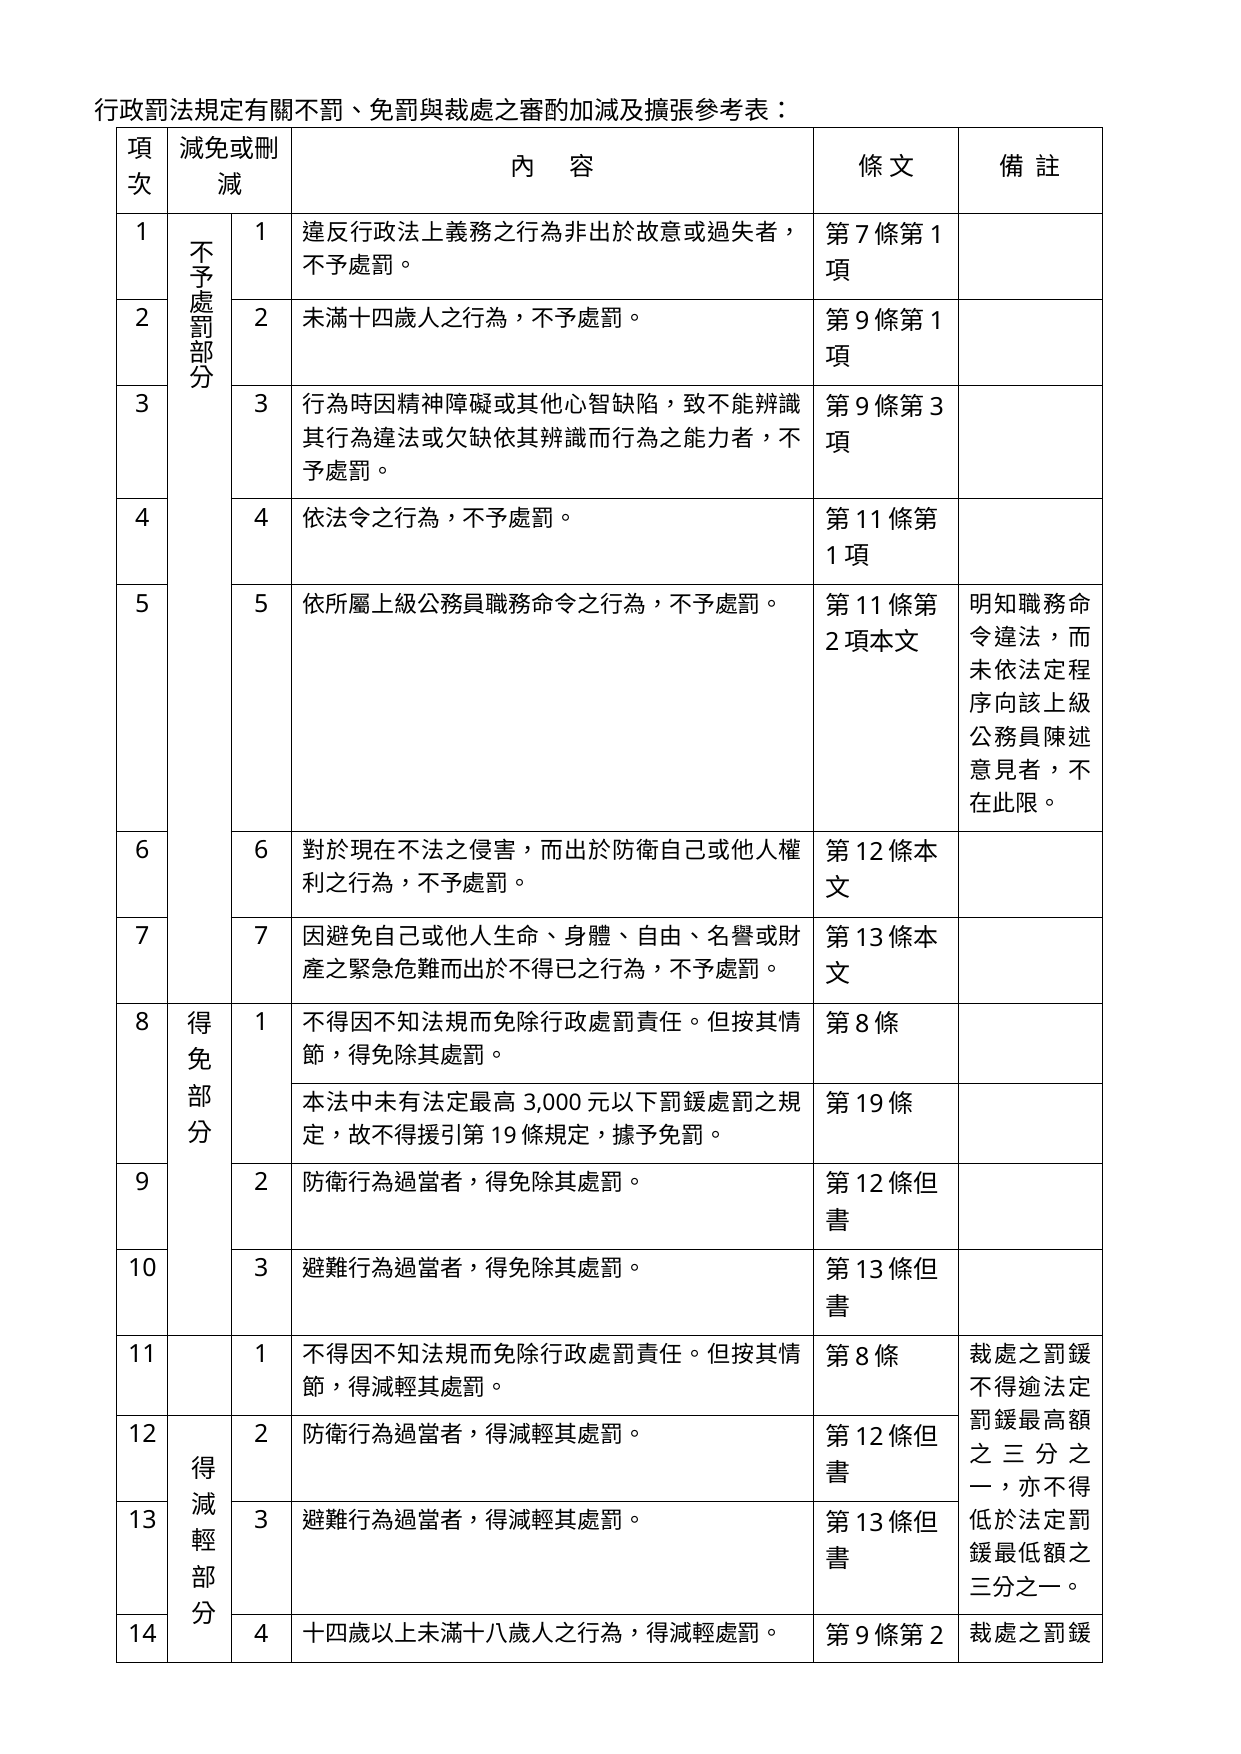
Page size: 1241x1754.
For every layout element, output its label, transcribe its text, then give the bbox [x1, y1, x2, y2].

table_cell 第12條但書 [814, 1416, 958, 1501]
table_cell [959, 1084, 1102, 1163]
table_cell 裁處之罰鍰不得逾法定罰鍰最高額之三分之一，亦不得低於法定罰鍰最低額之三分之一。 [959, 1336, 1102, 1614]
table_cell [959, 1004, 1102, 1083]
table_cell 1 [117, 214, 167, 299]
table_cell 6 [232, 832, 291, 917]
table_cell 第9條第1項 [814, 300, 958, 385]
table_cell 第8條 [814, 1004, 958, 1083]
table_cell 4 [232, 1615, 291, 1662]
table_cell [959, 214, 1102, 299]
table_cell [292, 1615, 813, 1662]
table_cell 13 [117, 1502, 167, 1614]
table_cell [959, 1250, 1102, 1335]
table_cell 對於現在不法之侵害，而出於防衛自己或他人權利之行為，不予處罰。 [292, 832, 813, 917]
table_cell 第13條本文 [814, 918, 958, 1003]
table_cell 1 [232, 214, 291, 299]
table_cell 防衛行為過當者，得免除其處罰。 [292, 1164, 813, 1249]
table_cell 第9條第3項 [814, 386, 958, 498]
table_cell 依法令之行為，不予處罰。 [292, 499, 813, 584]
table_header 項次 [117, 128, 167, 213]
table_cell 依所屬上級公務員職務命令之行為，不予處罰。 [292, 585, 813, 831]
table_cell 第11條第1項 [814, 499, 958, 584]
table_header 內 容 [292, 128, 813, 213]
table_cell 9 [117, 1164, 167, 1249]
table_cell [959, 1615, 1102, 1662]
table_cell 避難行為過當者，得免除其處罰。 [292, 1250, 813, 1335]
table_cell 8 [117, 1004, 167, 1163]
table_cell 本法中未有法定最高3,000元以下罰鍰處罰之規定，故不得援引第19條規定，據予免罰。 [292, 1084, 813, 1163]
table_cell 防衛行為過當者，得減輕其處罰。 [292, 1416, 813, 1501]
table_cell 2 [232, 1164, 291, 1249]
table_cell [959, 499, 1102, 584]
table_cell 11 [117, 1336, 167, 1415]
table_cell 14 [117, 1615, 167, 1662]
table_cell 3 [232, 386, 291, 498]
table_cell 不得因不知法規而免除行政處罰責任。但按其情節，得免除其處罰。 [292, 1004, 813, 1083]
table_cell 因避免自己或他人生命、身體、自由、名譽或財產之緊急危難而出於不得已之行為，不予處罰。 [292, 918, 813, 1003]
table_cell 第11條第2項本文 [814, 585, 958, 831]
table_cell 3 [232, 1502, 291, 1614]
table_cell 1 [232, 1336, 291, 1415]
table_cell [959, 832, 1102, 917]
table_cell [168, 1336, 231, 1415]
table_cell 4 [232, 499, 291, 584]
table_cell 第12條但書 [814, 1164, 958, 1249]
table_header 條 文 [814, 128, 958, 213]
table_cell 得減輕 部 分 [168, 1416, 231, 1662]
table_cell 違反行政法上義務之行為非出於故意或過失者，不予處罰。 [292, 214, 813, 299]
table_cell 第9條第2項 [814, 1615, 958, 1662]
table_cell 10 [117, 1250, 167, 1335]
table_cell [959, 300, 1102, 385]
table_cell 5 [117, 585, 167, 831]
table_cell 7 [117, 918, 167, 1003]
table_cell 3 [232, 1250, 291, 1335]
table_cell 不予處罰部分 [168, 214, 231, 1003]
table_cell 第12條本文 [814, 832, 958, 917]
table_cell 1 [232, 1004, 291, 1163]
table_cell 12 [117, 1416, 167, 1501]
table_cell [959, 1164, 1102, 1249]
text 行政罰法規定有關不罰、免罰與裁處之審酌加減及擴張參考表： [75, 89, 1165, 127]
table_cell 7 [232, 918, 291, 1003]
table_cell [959, 386, 1102, 498]
table_header 備 註 [959, 128, 1102, 213]
table_cell 第19條 [814, 1084, 958, 1163]
table_cell 2 [117, 300, 167, 385]
table_cell 4 [117, 499, 167, 584]
table_cell 第7條第1項 [814, 214, 958, 299]
table_cell 行為時因精神障礙或其他心智缺陷，致不能辨識其行為違法或欠缺依其辨識而行為之能力者，不予處罰。 [292, 386, 813, 498]
table_cell 不得因不知法規而免除行政處罰責任。但按其情節，得減輕其處罰。 [292, 1336, 813, 1415]
table_header 減免或刪減 [168, 128, 291, 213]
table_cell 2 [232, 300, 291, 385]
table_cell 明知職務命令違法，而未依法定程序向該上級公務員陳述意見者，不在此限。 [959, 585, 1102, 831]
table_cell 避難行為過當者，得減輕其處罰。 [292, 1502, 813, 1614]
table_cell 5 [232, 585, 291, 831]
table_cell [959, 918, 1102, 1003]
table_cell 得免部分 [168, 1004, 231, 1335]
table_cell 第13條但書 [814, 1502, 958, 1614]
table_cell 2 [232, 1416, 291, 1501]
table_cell 未滿十四歲人之行為，不予處罰。 [292, 300, 813, 385]
table_cell 第13條但書 [814, 1250, 958, 1335]
table_cell 3 [117, 386, 167, 498]
table_cell 第8條 [814, 1336, 958, 1415]
table_cell 6 [117, 832, 167, 917]
